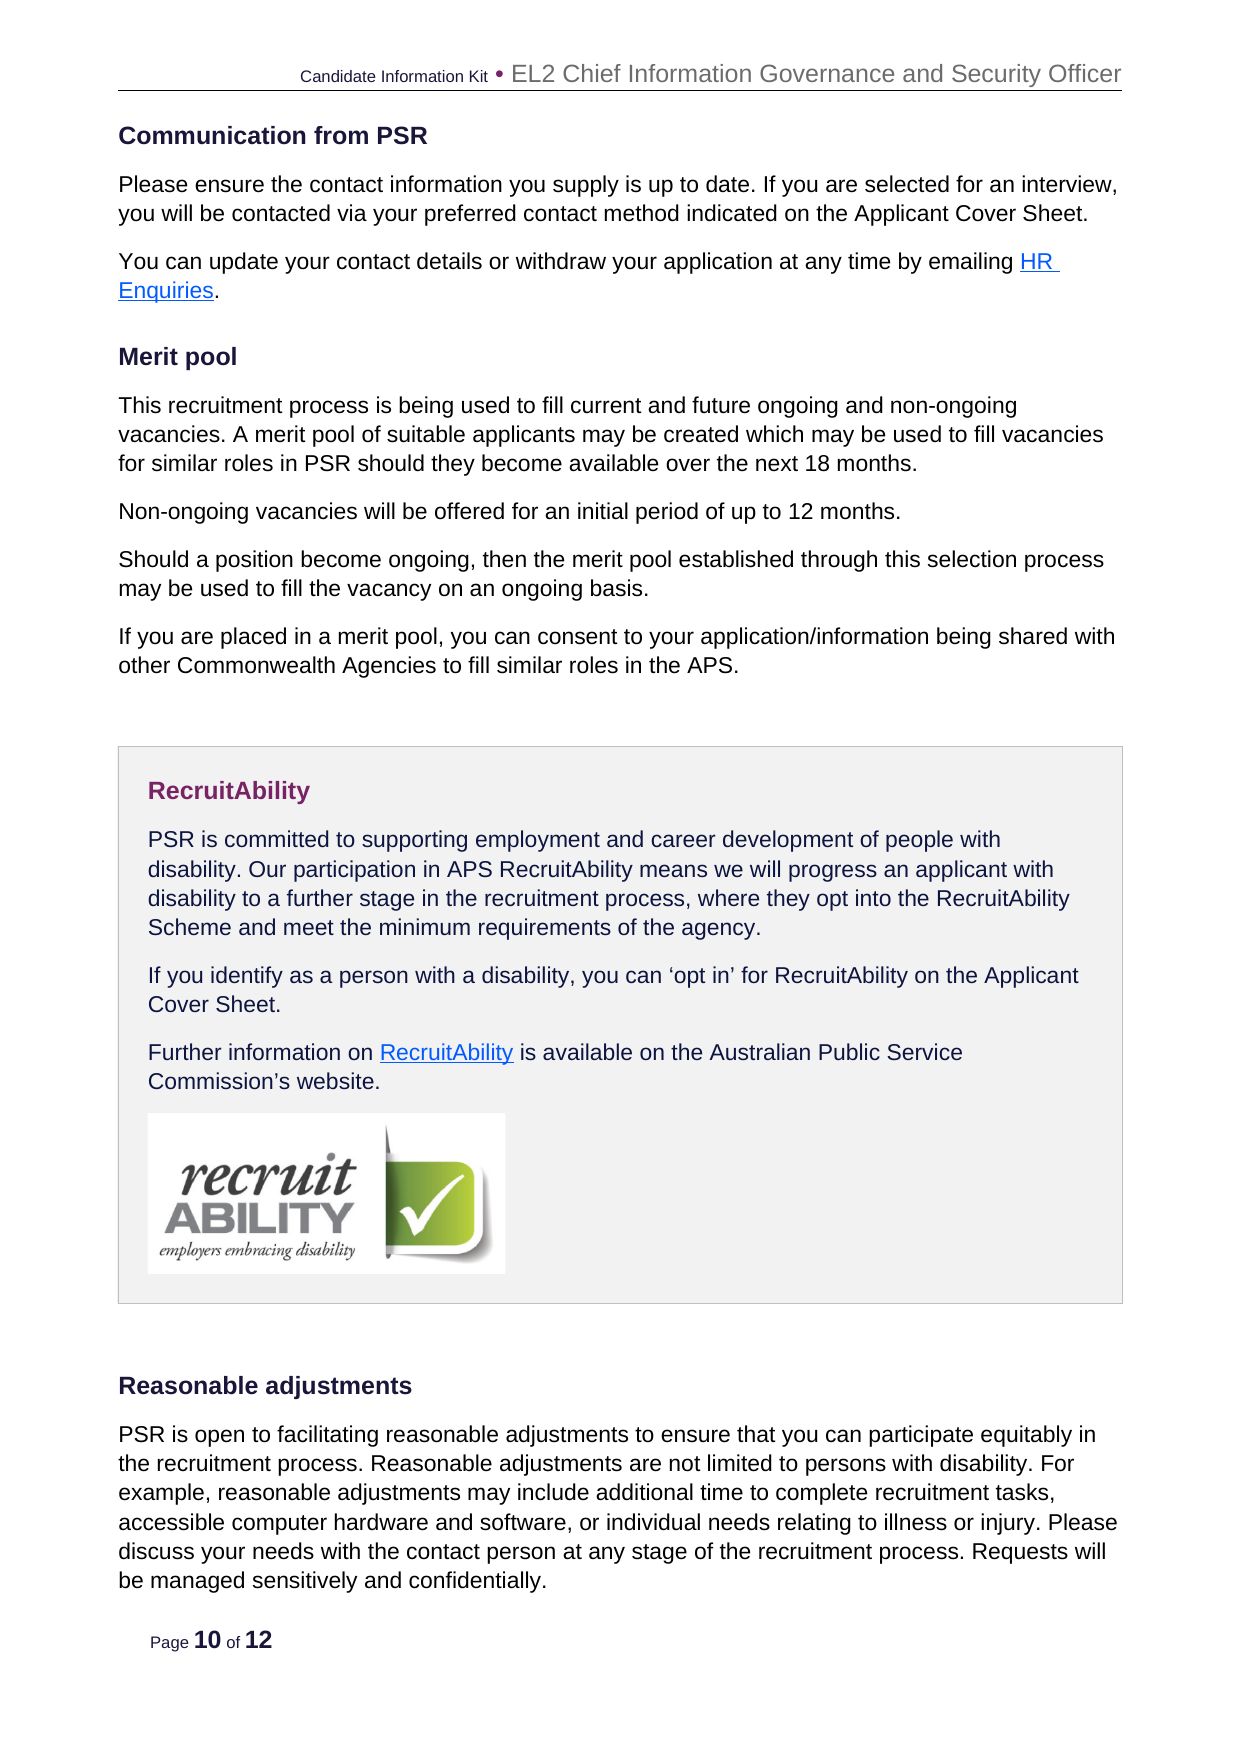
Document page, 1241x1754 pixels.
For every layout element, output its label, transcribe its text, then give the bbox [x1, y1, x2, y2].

subtitle PSR is committed to supporting employment and career development of people with disability. Our participation in APS RecruitAbility means we will progress an applicant with disability to a further stage in the recruitment process, where they opt into the RecruitAbility Scheme and meet the minimum requirements of the agency. [119, 793, 1122, 929]
text Should a position become ongoing, then the merit pool established through this selection process may be used to fill the vacancy on an ongoing basis. [118, 543, 1122, 602]
text Non-ongoing vacancies will be offered for an initial period of up to 12 months. [118, 496, 1122, 525]
text If you are placed in a merit pool, you can consent to your application/information being shared with other Commonwealth Agencies to fill similar roles in the APS. [118, 621, 1122, 679]
subtitle RecruitAbility [119, 747, 1122, 793]
picture [147, 1113, 506, 1274]
subtitle Communication from PSR [118, 121, 1122, 150]
subtitle If you identify as a person with a disability, you can ‘opt in’ for RecruitAbility on the Applicant Cover Sheet. [119, 929, 1122, 1006]
subtitle Further information on RecruitAbility is available on the Australian Public Service Commission’s website. [119, 1006, 1122, 1083]
text Please ensure the contact information you supply is up to date. If you are selected for an interview, you will be contacted via your preferred contact method indicated on the Applicant Cover Sheet. [118, 168, 1122, 227]
text PSR is open to facilitating reasonable adjustments to ensure that you can participate equitably in the recruitment process. Reasonable adjustments are not limited to persons with disability. For example, reasonable adjustments may include additional time to complete recruitment tasks, accessible computer hardware and software, or individual needs relating to illness or injury. Please discuss your needs with the contact person at any stage of the recruitment process. Requests will be managed sensitively and confidentially. [118, 1418, 1122, 1593]
subtitle Merit pool [118, 341, 1122, 371]
subtitle Reasonable adjustments [118, 1370, 1122, 1399]
text You can update your contact details or withdraw your application at any time by emailing HR Enquiries. [118, 246, 1122, 304]
text This recruitment process is being used to fill current and future ongoing and non-ongoing vacancies. A merit pool of suitable applicants may be created which may be used to fill vacancies for similar roles in PSR should they become available over the next 18 months. [118, 389, 1122, 477]
